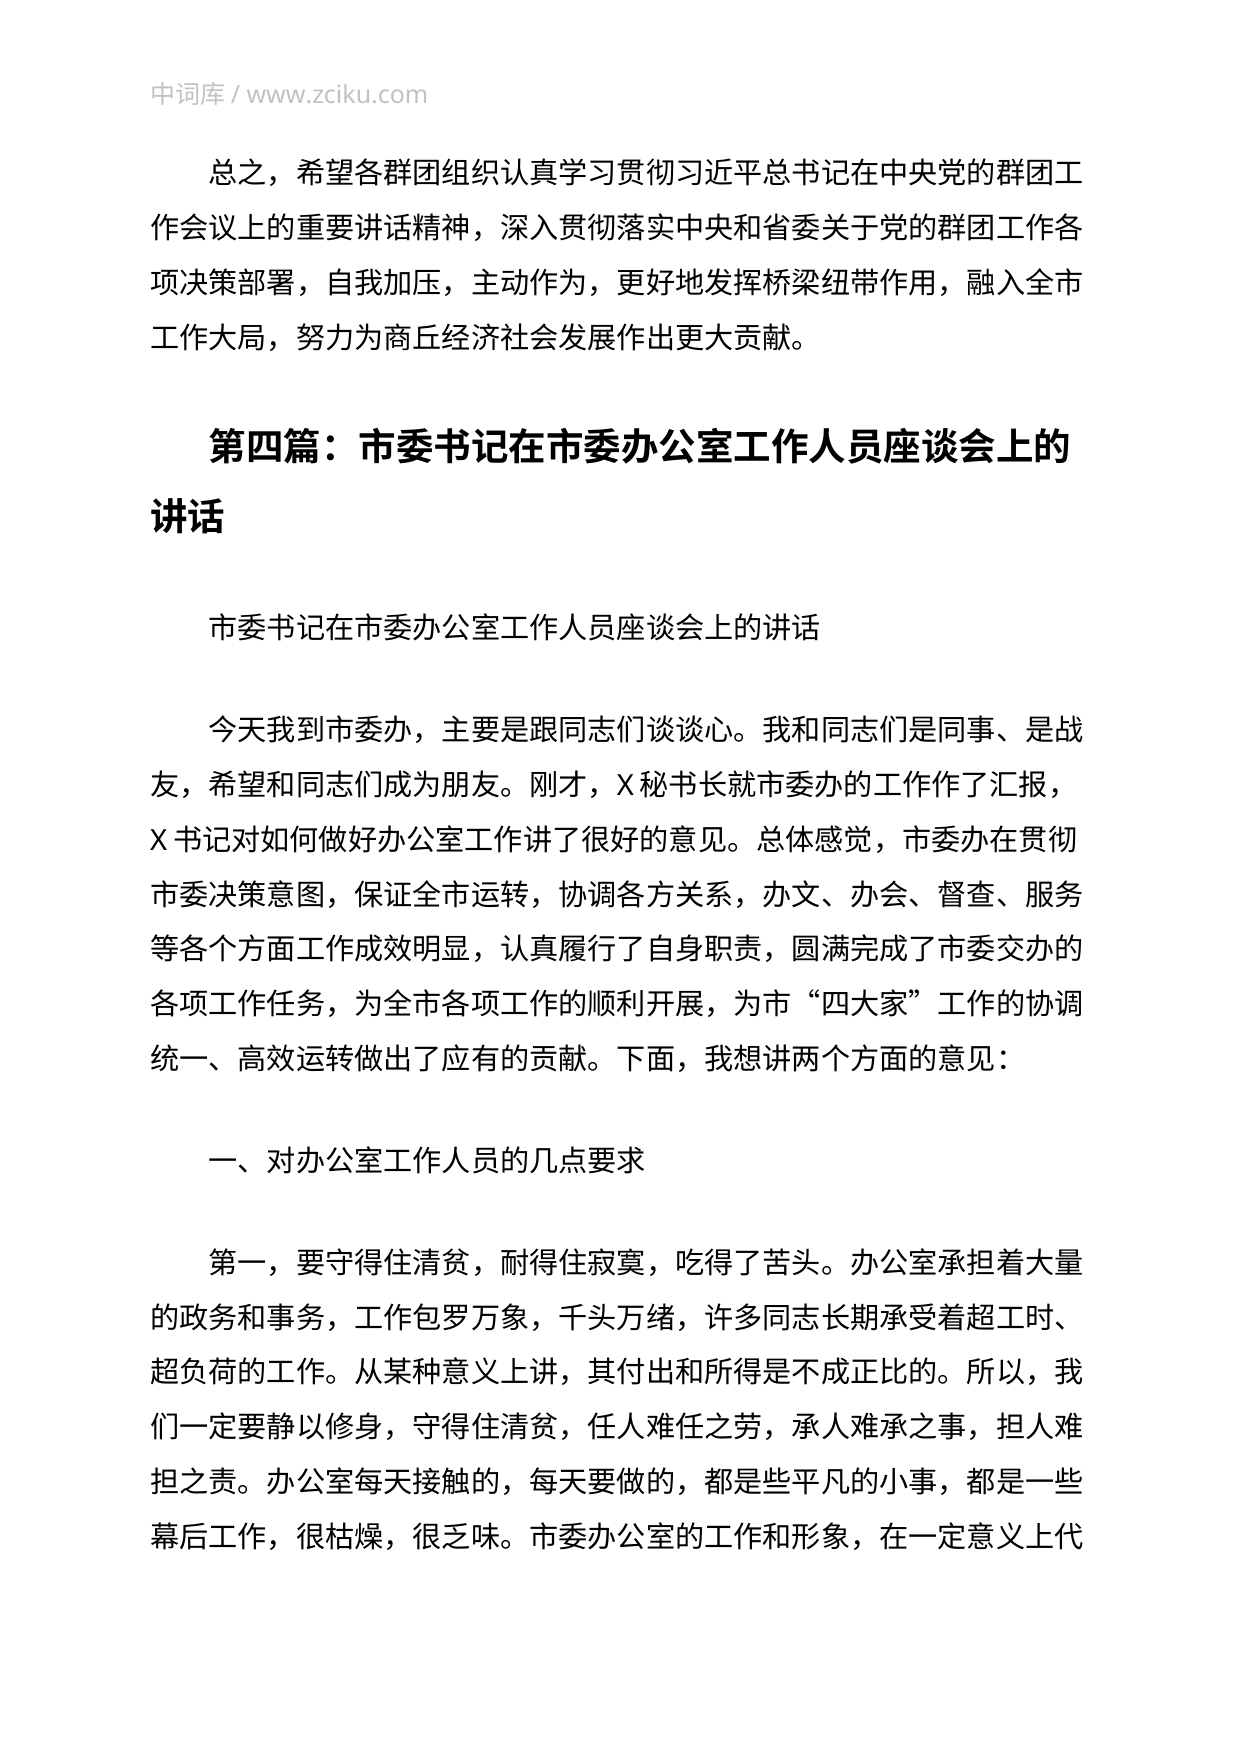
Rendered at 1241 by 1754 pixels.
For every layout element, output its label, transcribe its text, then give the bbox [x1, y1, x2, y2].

text 今天我到市委办，主要是跟同志们谈谈心。我和同志们是同事、是战友，希望和同志们成为朋友。刚才，X秘书长就市委办的工作作了汇报，X书记对如何做好办公室工作讲了很好的意见。总体感觉，市委办在贯彻市委决策意图，保证全市运转，协调各方关系，办文、办会、督查、服务等各个方面工作成效明显，认真履行了自身职责，圆满完成了市委交办的各项工作任务，为全市各项工作的顺利开展，为市“四大家”工作的协调统一、高效运转做出了应有的贡献。下面，我想讲两个方面的意见： [150, 706, 1090, 1078]
text 市委书记在市委办公室工作人员座谈会上的讲话 [150, 604, 1090, 647]
text 总之，希望各群团组织认真学习贯彻习近平总书记在中央党的群团工作会议上的重要讲话精神，深入贯彻落实中央和省委关于党的群团工作各项决策部署，自我加压，主动作为，更好地发挥桥梁纽带作用，融入全市工作大局，努力为商丘经济社会发展作出更大贡献。 [150, 150, 1090, 357]
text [150, 1239, 1090, 1556]
text 一、对办公室工作人员的几点要求 [150, 1137, 1090, 1180]
text 第四篇：市委书记在市委办公室工作人员座谈会上的讲话 [150, 416, 1090, 541]
